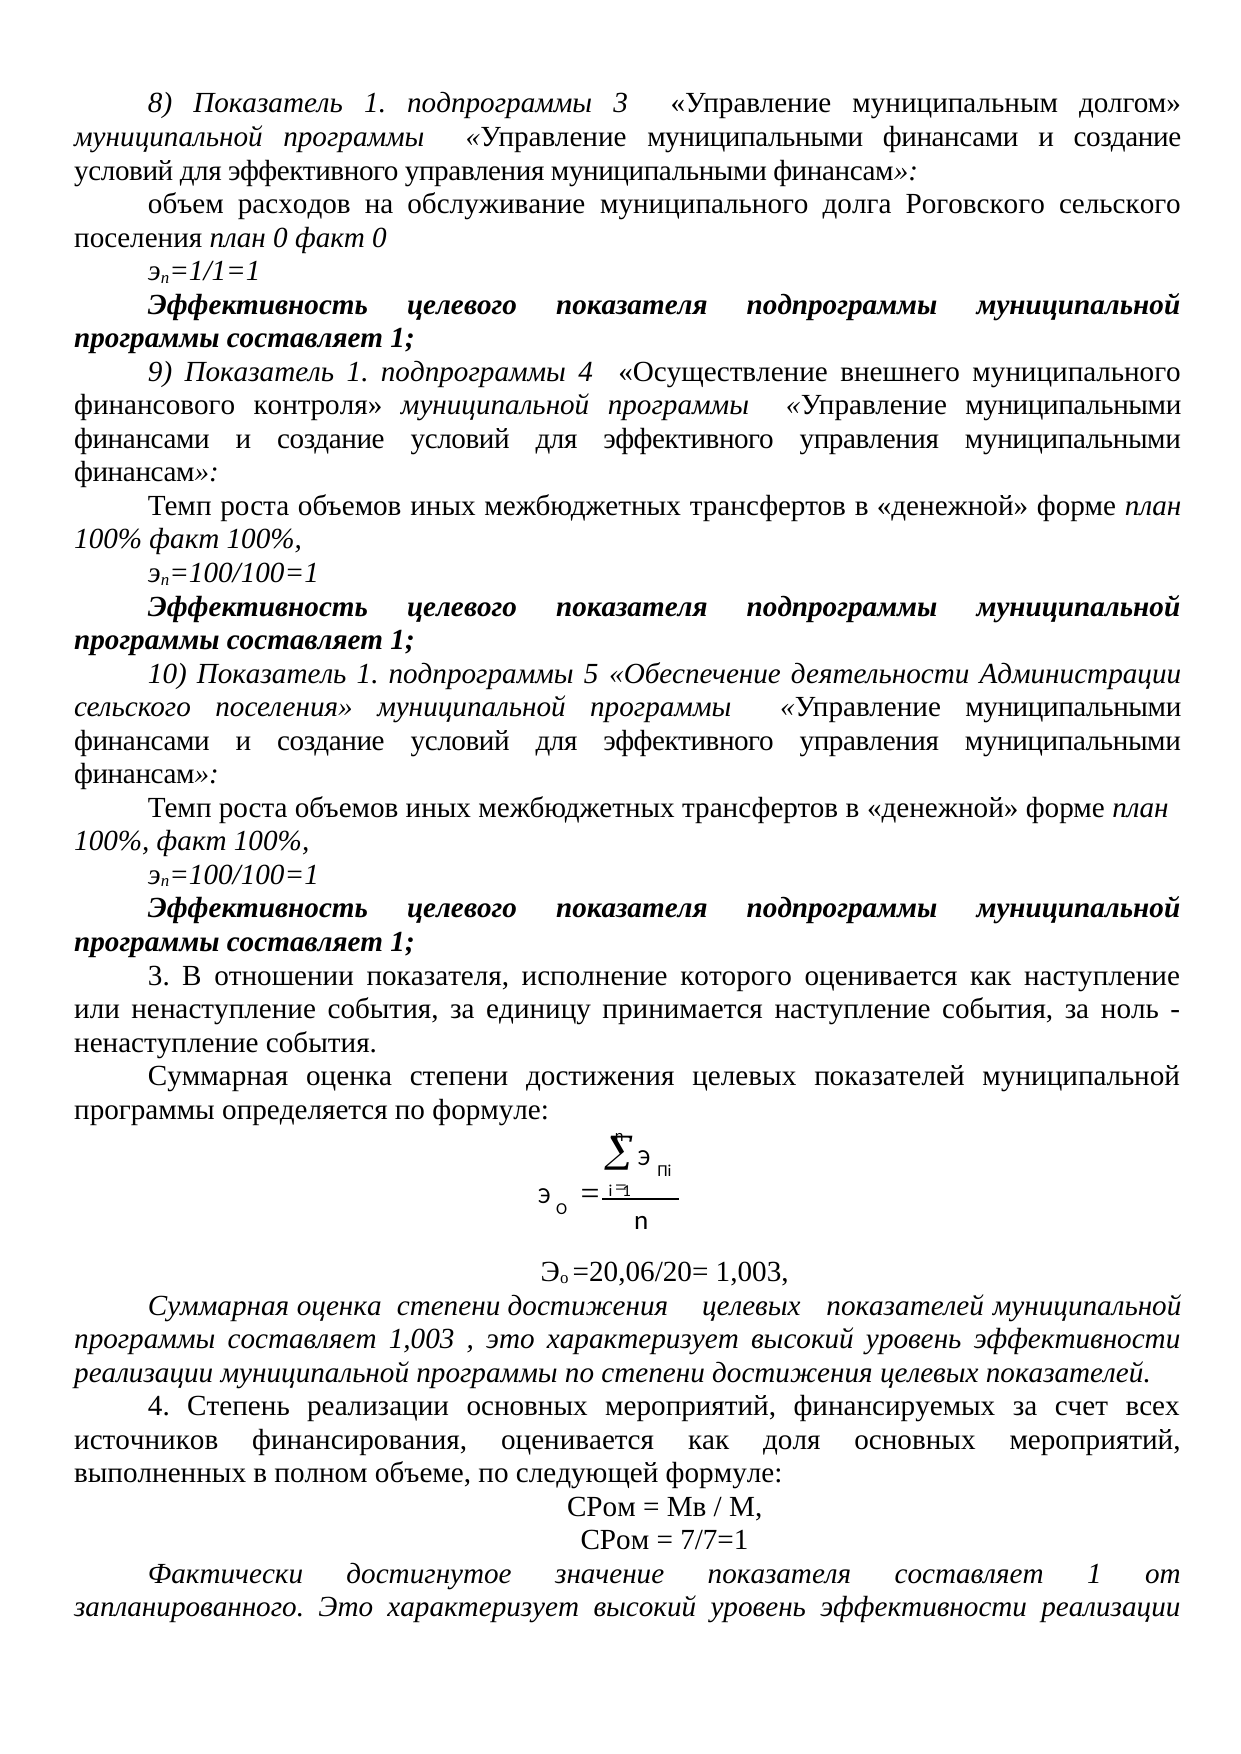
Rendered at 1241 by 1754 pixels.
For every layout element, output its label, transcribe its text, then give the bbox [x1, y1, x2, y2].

text Темп роста объемов иных межбюджетных трансфертов в «денежной» форме план 100% факт 100%, [74, 488, 1181, 555]
text Эффективность целевого показателя подпрограммы муниципальной программы составляет 1; [74, 287, 1181, 354]
text эп=100/100=1 [74, 555, 1181, 589]
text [74, 1556, 1181, 1623]
text СРом = 7/7=1 [74, 1522, 1181, 1556]
text 9) Показатель 1. подпрограммы 4 «Осуществление внешнего муниципального финансового контроля» муниципальной программы «Управление муниципальными финансами и создание условий для эффективного управления муниципальными финансам»: [74, 354, 1181, 488]
text 8) Показатель 1. подпрограммы 3 «Управление муниципальным долгом» муниципальной программы «Управление муниципальными финансами и создание условий для эффективного управления муниципальными финансам»: [74, 86, 1181, 186]
text Эффективность целевого показателя подпрограммы муниципальной программы составляет 1; [74, 589, 1181, 656]
text Эо =20,06/20= 1,003, [74, 1254, 1181, 1288]
text 10) Показатель 1. подпрограммы 5 «Обеспечение деятельности Администрации сельского поселения» муниципальной программы «Управление муниципальными финансами и создание условий для эффективного управления муниципальными финансам»: [74, 656, 1181, 790]
text Эффективность целевого показателя подпрограммы муниципальной программы составляет 1; [74, 891, 1181, 958]
text Суммарная оценка степени достижения целевых показателей муниципальной программы определяется по формуле: [74, 1058, 1181, 1125]
text объем расходов на обслуживание муниципального долга Роговского сельского поселения план 0 факт 0 [74, 186, 1181, 253]
text эп=1/1=1 [74, 253, 1181, 287]
text Темп роста объемов иных межбюджетных трансфертов в «денежной» форме план 100%, факт 100%, [74, 790, 1181, 857]
text 3. В отношении показателя, исполнение которого оценивается как наступление или ненаступление события, за единицу принимается наступление события, за ноль - ненаступление события. [74, 958, 1181, 1058]
text 4. Степень реализации основных мероприятий, финансируемых за счет всех источников финансирования, оценивается как доля основных мероприятий, выполненных в полном объеме, по следующей формуле: [74, 1388, 1181, 1489]
text Суммарная оценка степени достижения целевых показателей муниципальной программы составляет 1,003 , это характеризует высокий уровень эффективности реализации муниципальной программы по степени достижения целевых показателей. [74, 1288, 1181, 1388]
text СРом = Мв / М, [74, 1489, 1181, 1522]
text эп=100/100=1 [74, 857, 1181, 891]
